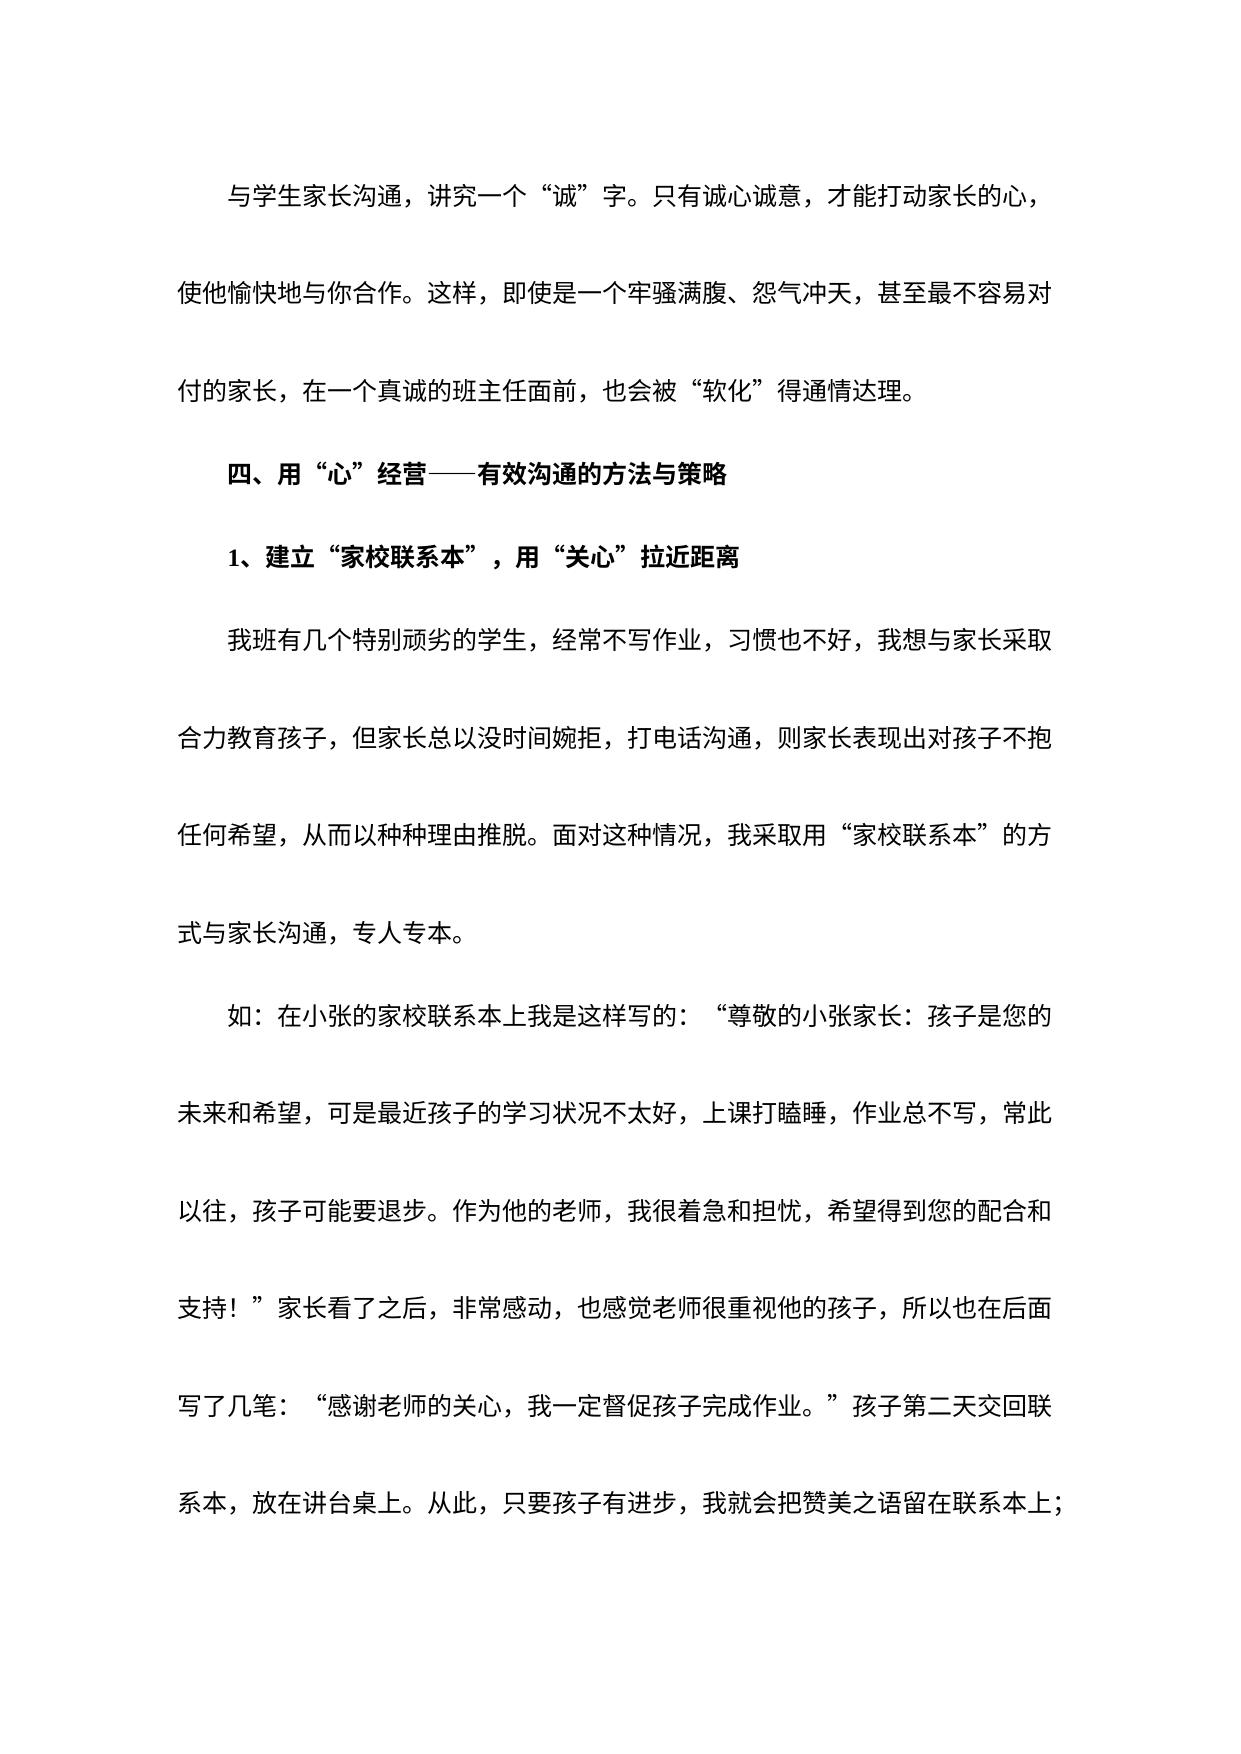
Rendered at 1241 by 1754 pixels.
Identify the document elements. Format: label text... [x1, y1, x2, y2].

text 1、建立“家校联系本”，用“关心”拉近距离 [177, 523, 1063, 588]
text 与学生家长沟通，讲究一个“诚”字。只有诚心诚意，才能打动家长的心，使他愉快地与你合作。这样，即使是一个牢骚满腹、怨气冲天，甚至最不容易对付的家长，在一个真诚的班主任面前，也会被“软化”得通情达理。 [177, 162, 1063, 422]
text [177, 982, 1063, 1534]
text 我班有几个特别顽劣的学生，经常不写作业，习惯也不好，我想与家长采取合力教育孩子，但家长总以没时间婉拒，打电话沟通，则家长表现出对孩子不抱任何希望，从而以种种理由推脱。面对这种情况，我采取用“家校联系本”的方式与家长沟通，专人专本。 [177, 606, 1063, 964]
text 四、用“心”经营——有效沟通的方法与策略 [177, 440, 1063, 505]
